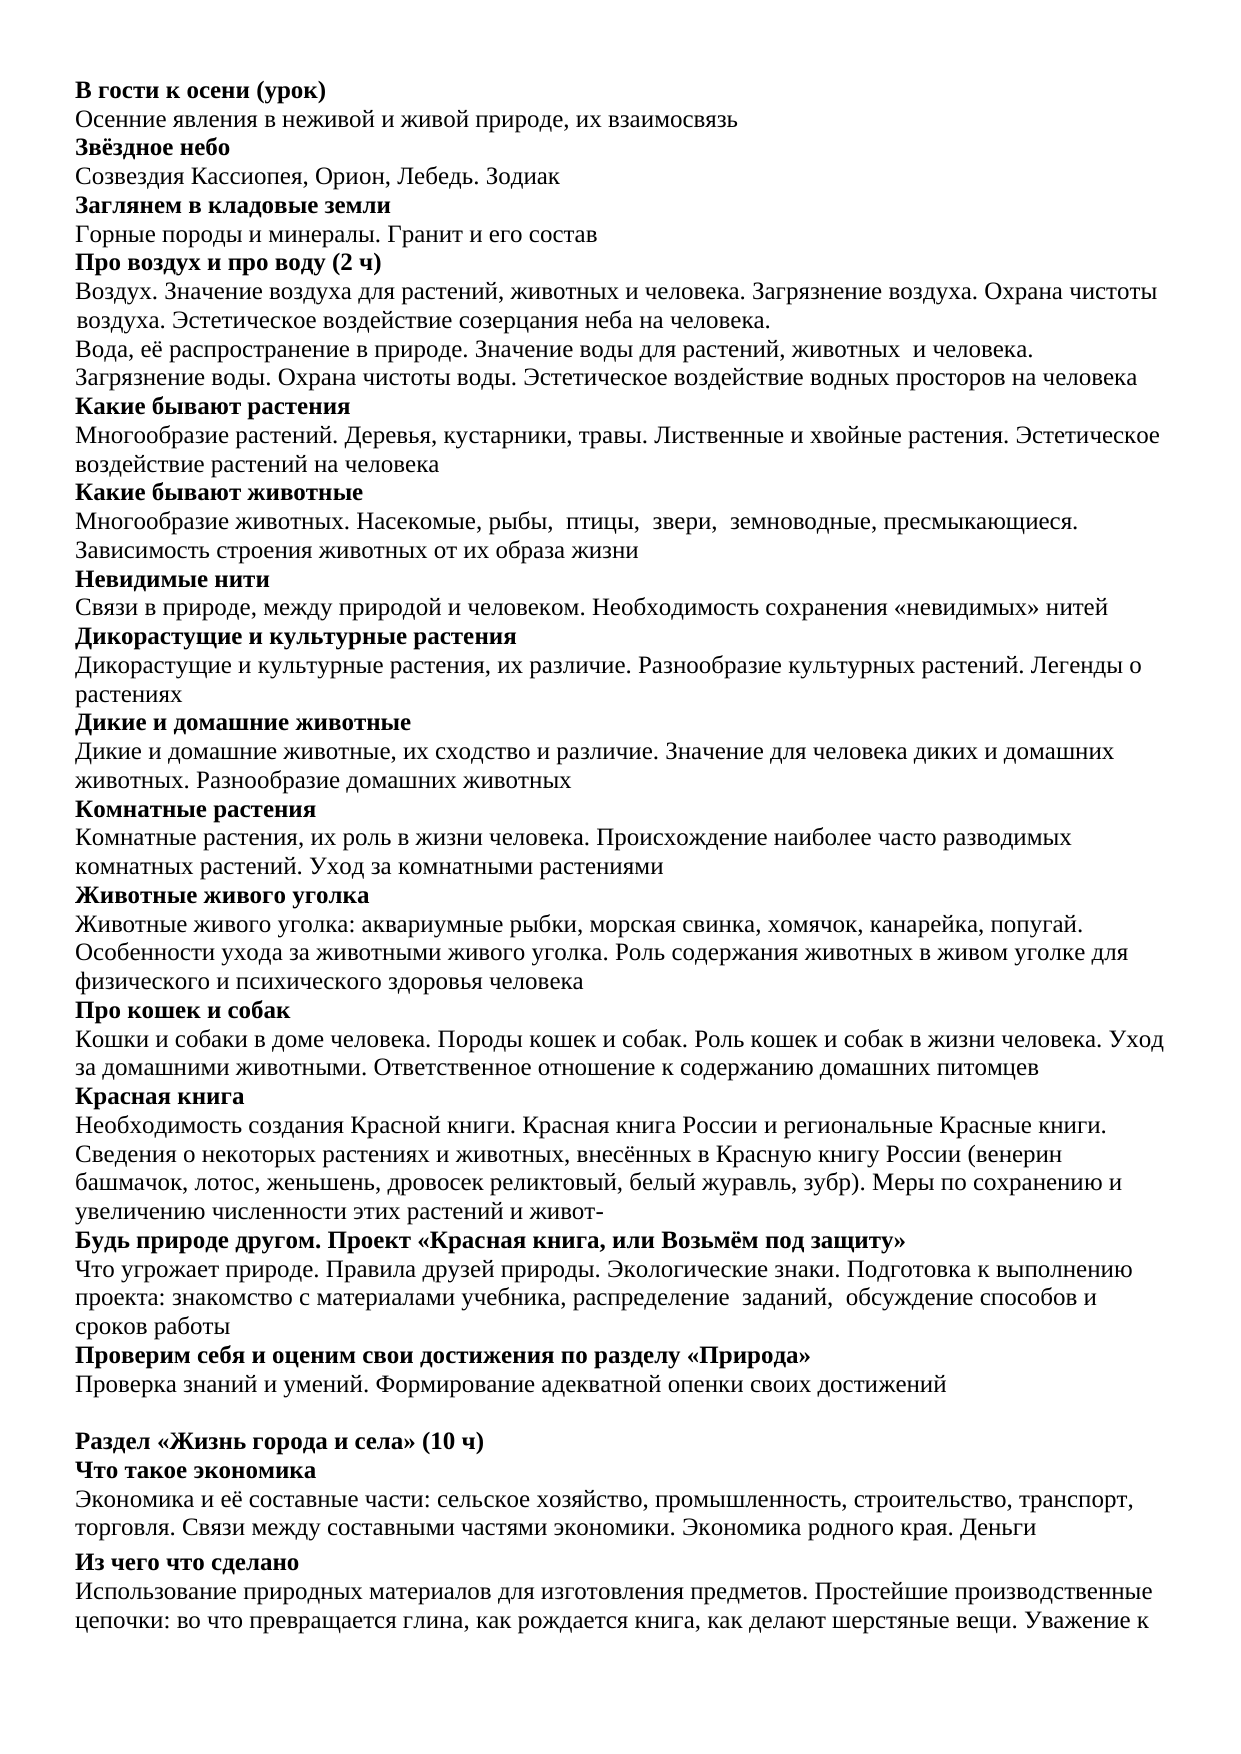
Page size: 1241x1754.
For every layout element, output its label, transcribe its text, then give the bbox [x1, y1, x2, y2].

text Невидимые нити [75, 564, 1165, 592]
text Многообразие растений. Деревья, кустарники, травы. Лиственные и хвойные растения. Эстетическое воздействие растений на человека [75, 420, 1165, 477]
text Про воздух и про воду (2 ч) [75, 247, 1165, 276]
text Вода, её распространение в природе. Значение воды для растений, животных и человека. Загрязнение воды. Охрана чистоты воды. Эстетическое воздействие водных просторов на человека [75, 334, 1165, 391]
text Созвездия Кассиопея, Орион, Лебедь. Зодиак [75, 161, 1165, 190]
text Животные живого уголка: аквариумные рыбки, морская свинка, хомячок, канарейка, попугай. Особенности ухода за животными живого уголка. Роль содержания животных в живом уголке для физического и психического здоровья человека [75, 909, 1165, 995]
text Будь природе другом. Проект «Красная книга, или Возьмём под защиту» [75, 1225, 1165, 1254]
text Заглянем в кладовые земли [75, 190, 1165, 219]
text Что угрожает природе. Правила друзей природы. Экологические знаки. Подготовка к выполнению проекта: знакомство с материалами учебника, распределение заданий, обсуждение способов и сроков работы [75, 1254, 1165, 1340]
text В гости к осени (урок) [75, 75, 1165, 104]
text Красная книга [75, 1081, 1165, 1110]
text Какие бывают растения [75, 391, 1165, 420]
text Дикорастущие и культурные растения [75, 621, 1165, 650]
text Какие бывают животные [75, 477, 1165, 506]
text Животные живого уголка [75, 880, 1165, 909]
text Звёздное небо [75, 132, 1165, 161]
text Комнатные растения [75, 794, 1165, 822]
text Проверка знаний и умений. Формирование адекватной опенки своих достижений [75, 1369, 1165, 1397]
text Дикие и домашние животные [75, 707, 1165, 736]
text Из чего что сделано [75, 1547, 1165, 1576]
text Про кошек и собак [75, 995, 1165, 1024]
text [75, 1576, 1165, 1633]
text Комнатные растения, их роль в жизни человека. Происхождение наиболее часто разводимых комнатных растений. Уход за комнатными растениями [75, 822, 1165, 880]
text Экономика и её составные части: сельское хозяйство, промышленность, строительство, транспорт, торговля. Связи между составными частями экономики. Экономика родного края. Деньги [75, 1484, 1165, 1541]
text Проверим себя и оценим свои достижения по разделу «Природа» [75, 1340, 1165, 1369]
text Связи в природе, между природой и человеком. Необходимость сохранения «невидимых» нитей [75, 592, 1165, 621]
text Осенние явления в неживой и живой природе, их взаимосвязь [75, 104, 1165, 132]
text Воздух. Значение воздуха для растений, животных и человека. Загрязнение воздуха. Охрана чистоты воздуха. Эстетическое воздействие созерцания неба на человека. [75, 276, 1165, 334]
text Дикорастущие и культурные растения, их различие. Разнообразие культурных растений. Легенды о растениях [75, 650, 1165, 707]
text Необходимость создания Красной книги. Красная книга России и региональные Красные книги. Сведения о некоторых растениях и животных, внесённых в Красную книгу России (венерин башмачок, лотос, женьшень, дровосек реликтовый, белый журавль, зубр). Меры по сохранению и увеличению численности этих растений и живот- [75, 1110, 1165, 1225]
text Раздел «Жизнь города и села» (10 ч) [75, 1426, 1165, 1455]
text Многообразие животных. Насекомые, рыбы, птицы, звери, земноводные, пресмыкающиеся. Зависимость строения животных от их образа жизни [75, 506, 1165, 564]
text Горные породы и минералы. Гранит и его состав [75, 219, 1165, 247]
text Дикие и домашние животные, их сходство и различие. Значение для человека диких и домашних животных. Разнообразие домашних животных [75, 736, 1165, 794]
text Что такое экономика [75, 1455, 1165, 1484]
text Кошки и собаки в доме человека. Породы кошек и собак. Роль кошек и собак в жизни человека. Уход за домашними животными. Ответственное отношение к содержанию домашних питомцев [75, 1024, 1165, 1081]
